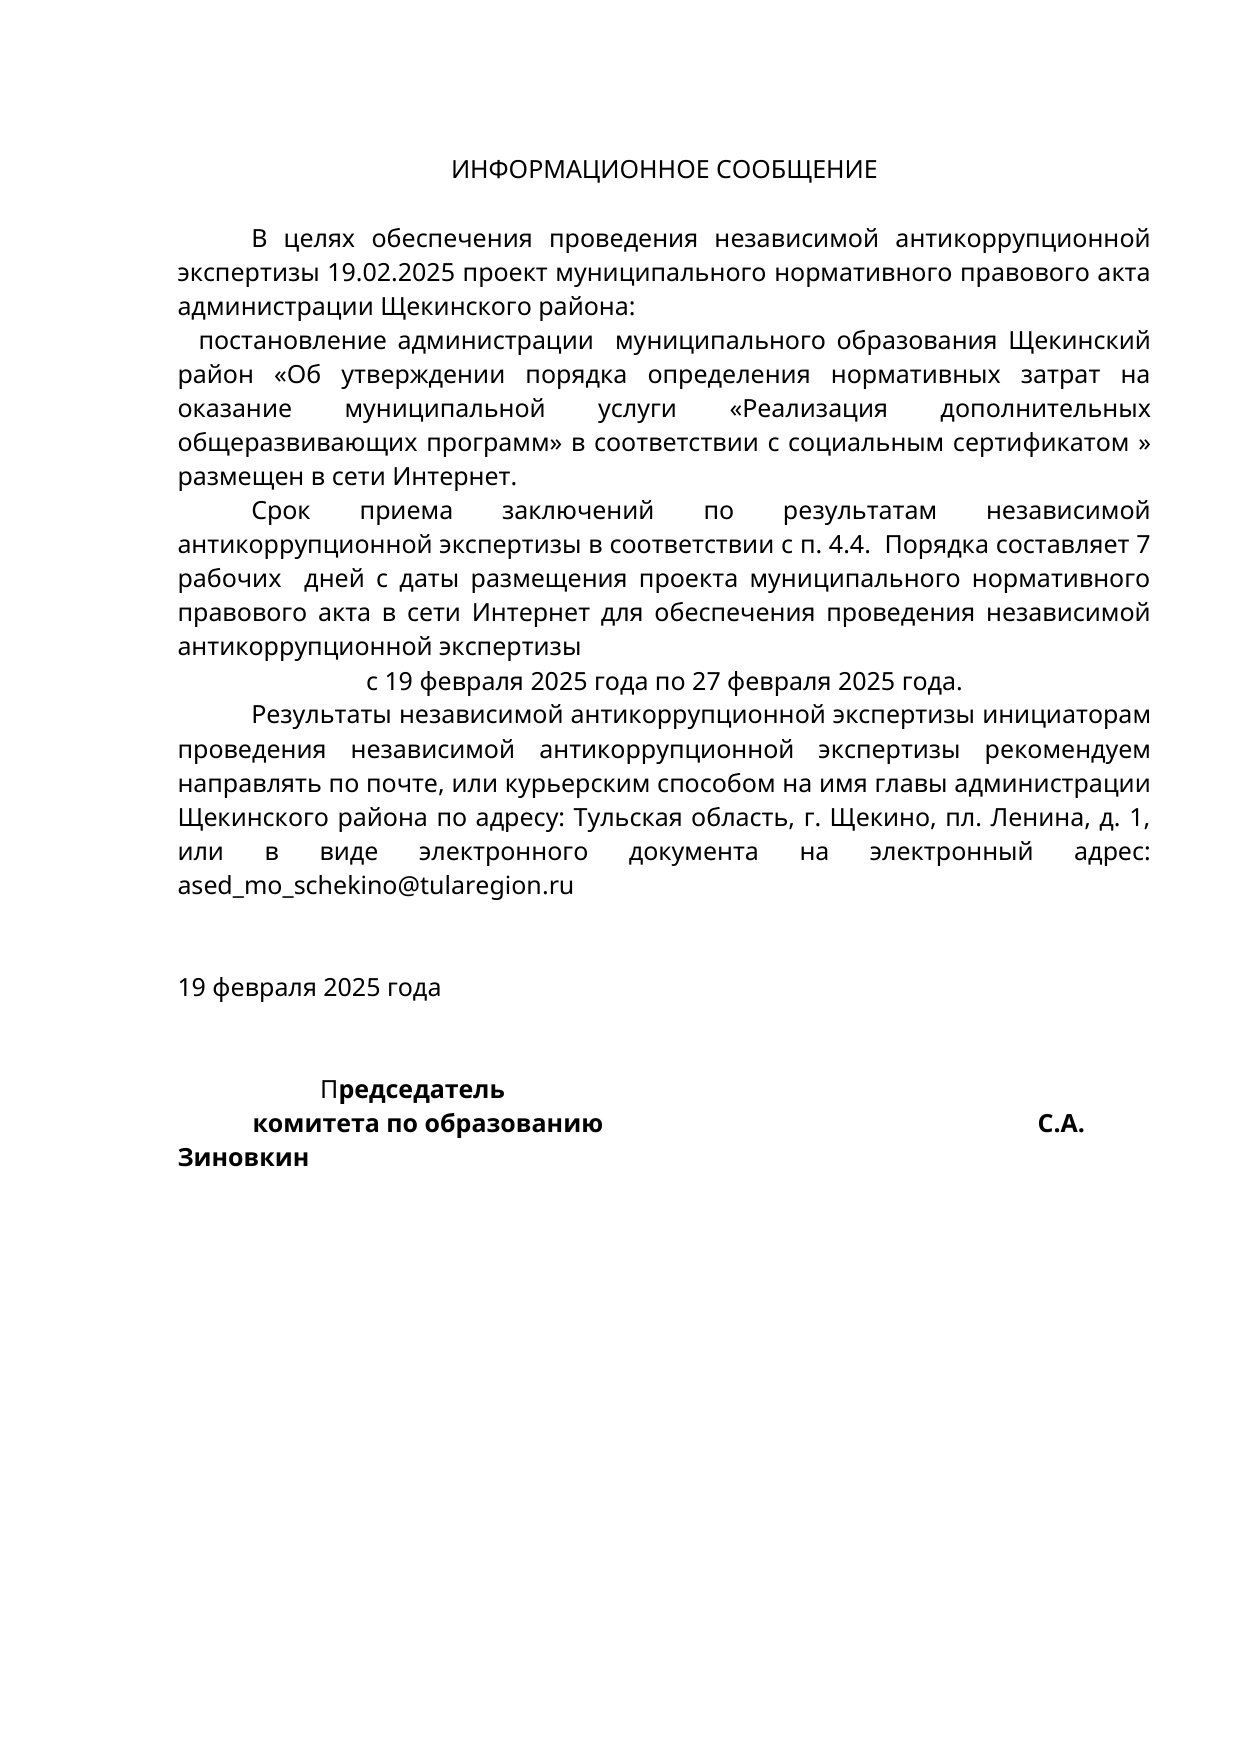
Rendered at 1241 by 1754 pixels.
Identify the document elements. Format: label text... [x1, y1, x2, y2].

text Срок приема заключений по результатам независимой антикоррупционной экспертизы в соответствии с п. 4.4. Порядка составляет 7 рабочих дней с даты размещения проекта муниципального нормативного правового акта в сети Интернет для обеспечения проведения независимой антикоррупционной экспертизы [177, 493, 1152, 663]
text Результаты независимой антикоррупционной экспертизы инициаторам проведения независимой антикоррупционной экспертизы рекомендуем направлять по почте, или курьерским способом на имя главы администрации Щекинского района по адресу: Тульская область, г. Щекино, пл. Ленина, д. 1, или в виде электронного документа на электронный адрес: ased_mo_schekino@tularegion.ru [177, 697, 1152, 902]
text ИНФОРМАЦИОННОЕ СООБЩЕНИЕ [177, 152, 1152, 186]
text комитета по образованию С.А. Зиновкин [177, 1106, 1152, 1174]
text Председатель [177, 1072, 1152, 1106]
text с 19 февраля 2025 года по 27 февраля 2025 года. [177, 663, 1152, 697]
text постановление администрации муниципального образования Щекинский район «Об утверждении порядка определения нормативных затрат на оказание муниципальной услуги «Реализация дополнительных общеразвивающих программ» в соответствии с социальным сертификатом » размещен в сети Интернет. [177, 322, 1152, 493]
text В целях обеспечения проведения независимой антикоррупционной экспертизы 19.02.2025 проект муниципального нормативного правового акта администрации Щекинского района: [177, 220, 1152, 322]
text 19 февраля 2025 года [177, 970, 1152, 1004]
